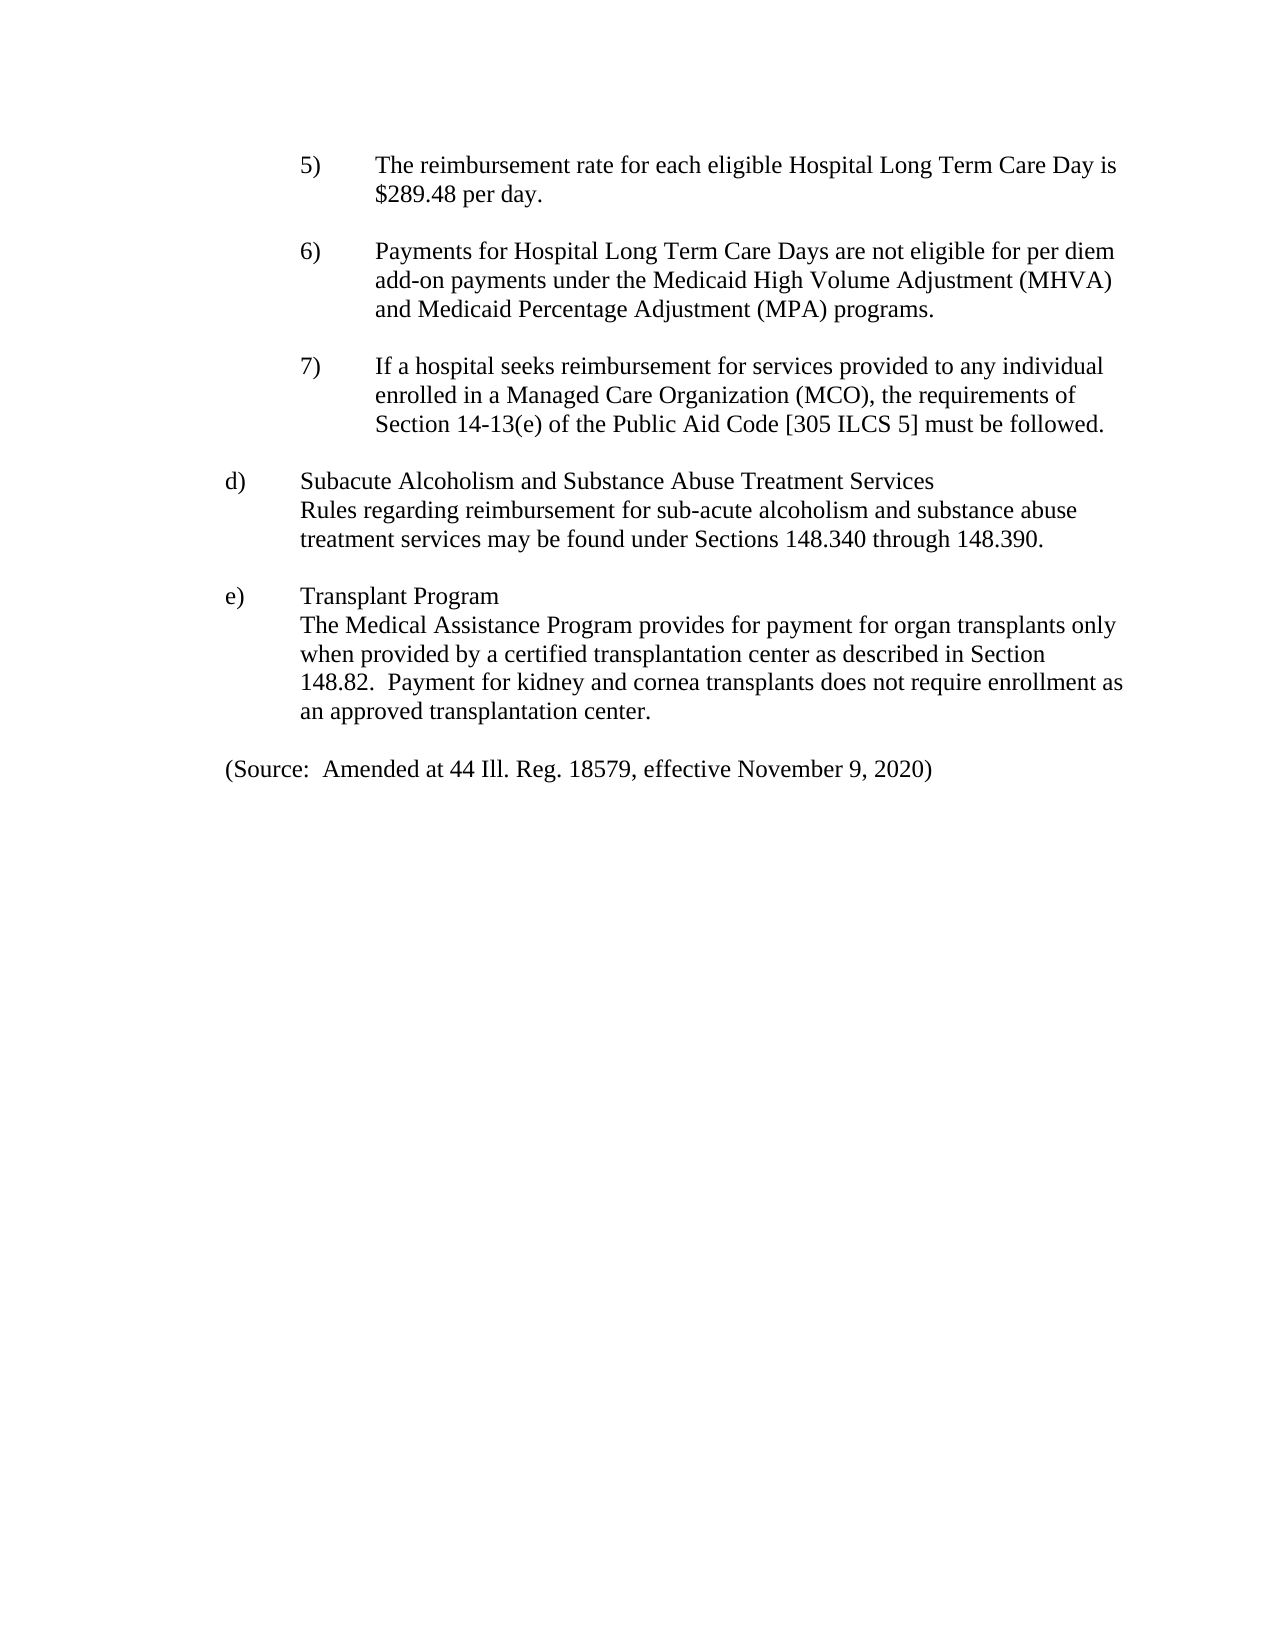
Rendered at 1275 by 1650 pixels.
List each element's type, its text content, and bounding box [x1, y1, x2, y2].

text 6) Payments for Hospital Long Term Care Days are not eligible for per diem add-on payments under the Medicaid High Volume Adjustment (MHVA) and Medicaid Percentage Adjustment (MPA) programs. [300, 236, 1125, 322]
text Rules regarding reimbursement for sub-acute alcoholism and substance abuse treatment services may be found under Sections 148.340 through 148.390. [300, 495, 1125, 552]
text d) Subacute Alcoholism and Substance Abuse Treatment Services [150, 466, 1125, 495]
text The Medical Assistance Program provides for payment for organ transplants only when provided by a certified transplantation center as described in Section 148.82. Payment for kidney and cornea transplants does not require enrollment as an approved transplantation center. [300, 610, 1125, 725]
text e) Transplant Program [150, 581, 1125, 610]
text 7) If a hospital seeks reimbursement for services provided to any individual enrolled in a Managed Care Organization (MCO), the requirements of Section 14-13(e) of the Public Aid Code [305 ILCS 5] must be followed. [300, 351, 1125, 437]
text 5) The reimbursement rate for each eligible Hospital Long Term Care Day is $289.48 per day. [300, 150, 1125, 207]
text (Source: Amended at 44 Ill. Reg. 18579, effective November 9, 2020) [225, 754, 1125, 782]
